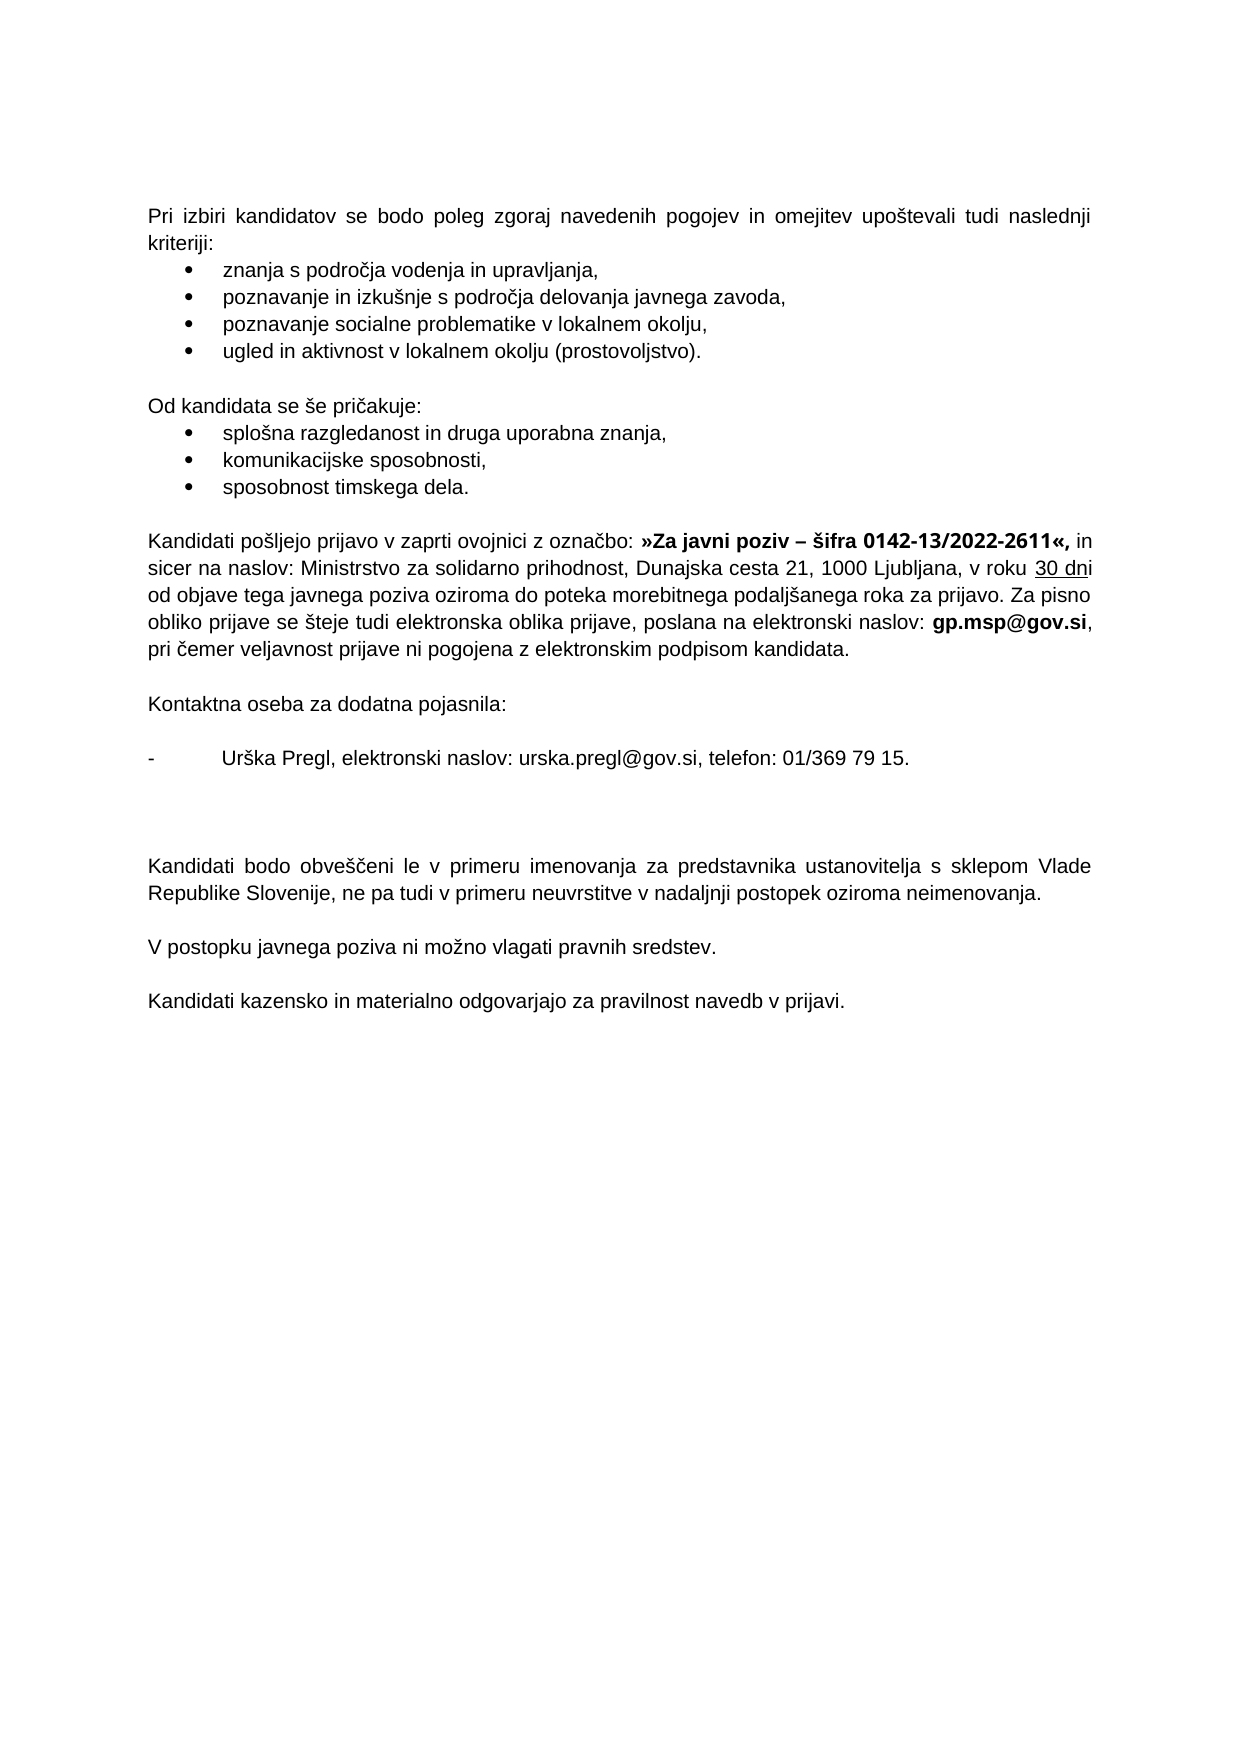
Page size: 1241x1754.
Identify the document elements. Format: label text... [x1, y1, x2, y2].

list splošna razgledanost in druga uporabna znanja, [185, 418, 1093, 446]
list poznavanje in izkušnje s področja delovanja javnega zavoda, [185, 283, 1093, 310]
list ugled in aktivnost v lokalnem okolju (prostovoljstvo). [185, 337, 1093, 364]
list sposobnost timskega dela. [185, 473, 1093, 500]
text Kandidati pošljejo prijavo v zaprti ovojnici z označbo: »Za javni poziv – šifra 0142-13/2022-2611«, in sicer na naslov: Ministrstvo za solidarno prihodnost, Dunajska cesta 21, 1000 Ljubljana, v roku 30 dni od objave tega javnega poziva oziroma do poteka morebitnega podaljšanega roka za prijavo. Za pisno obliko prijave se šteje tudi elektronska oblika prijave, poslana na elektronski naslov: gp.msp@gov.si, pri čemer veljavnost prijave ni pogojena z elektronskim podpisom kandidata. [148, 527, 1093, 662]
text Pri izbiri kandidatov se bodo poleg zgoraj navedenih pogojev in omejitev upoštevali tudi naslednji kriteriji: [148, 202, 1093, 256]
text - Urška Pregl, elektronski naslov: urska.pregl@gov.si, telefon: 01/369 79 15. [148, 743, 1093, 771]
text Od kandidata se še pričakuje: [148, 391, 1093, 418]
list znanja s področja vodenja in upravljanja, [185, 256, 1093, 283]
list poznavanje socialne problematike v lokalnem okolju, [185, 310, 1093, 337]
text Kandidati kazensko in materialno odgovarjajo za pravilnost navedb v prijavi. [148, 987, 1093, 1014]
list komunikacijske sposobnosti, [185, 446, 1093, 473]
text Kontaktna oseba za dodatna pojasnila: [148, 689, 1093, 716]
text V postopku javnega poziva ni možno vlagati pravnih sredstev. [148, 933, 1093, 960]
text Kandidati bodo obveščeni le v primeru imenovanja za predstavnika ustanovitelja s sklepom Vlade Republike Slovenije, ne pa tudi v primeru neuvrstitve v nadaljnji postopek oziroma neimenovanja. [148, 852, 1093, 906]
